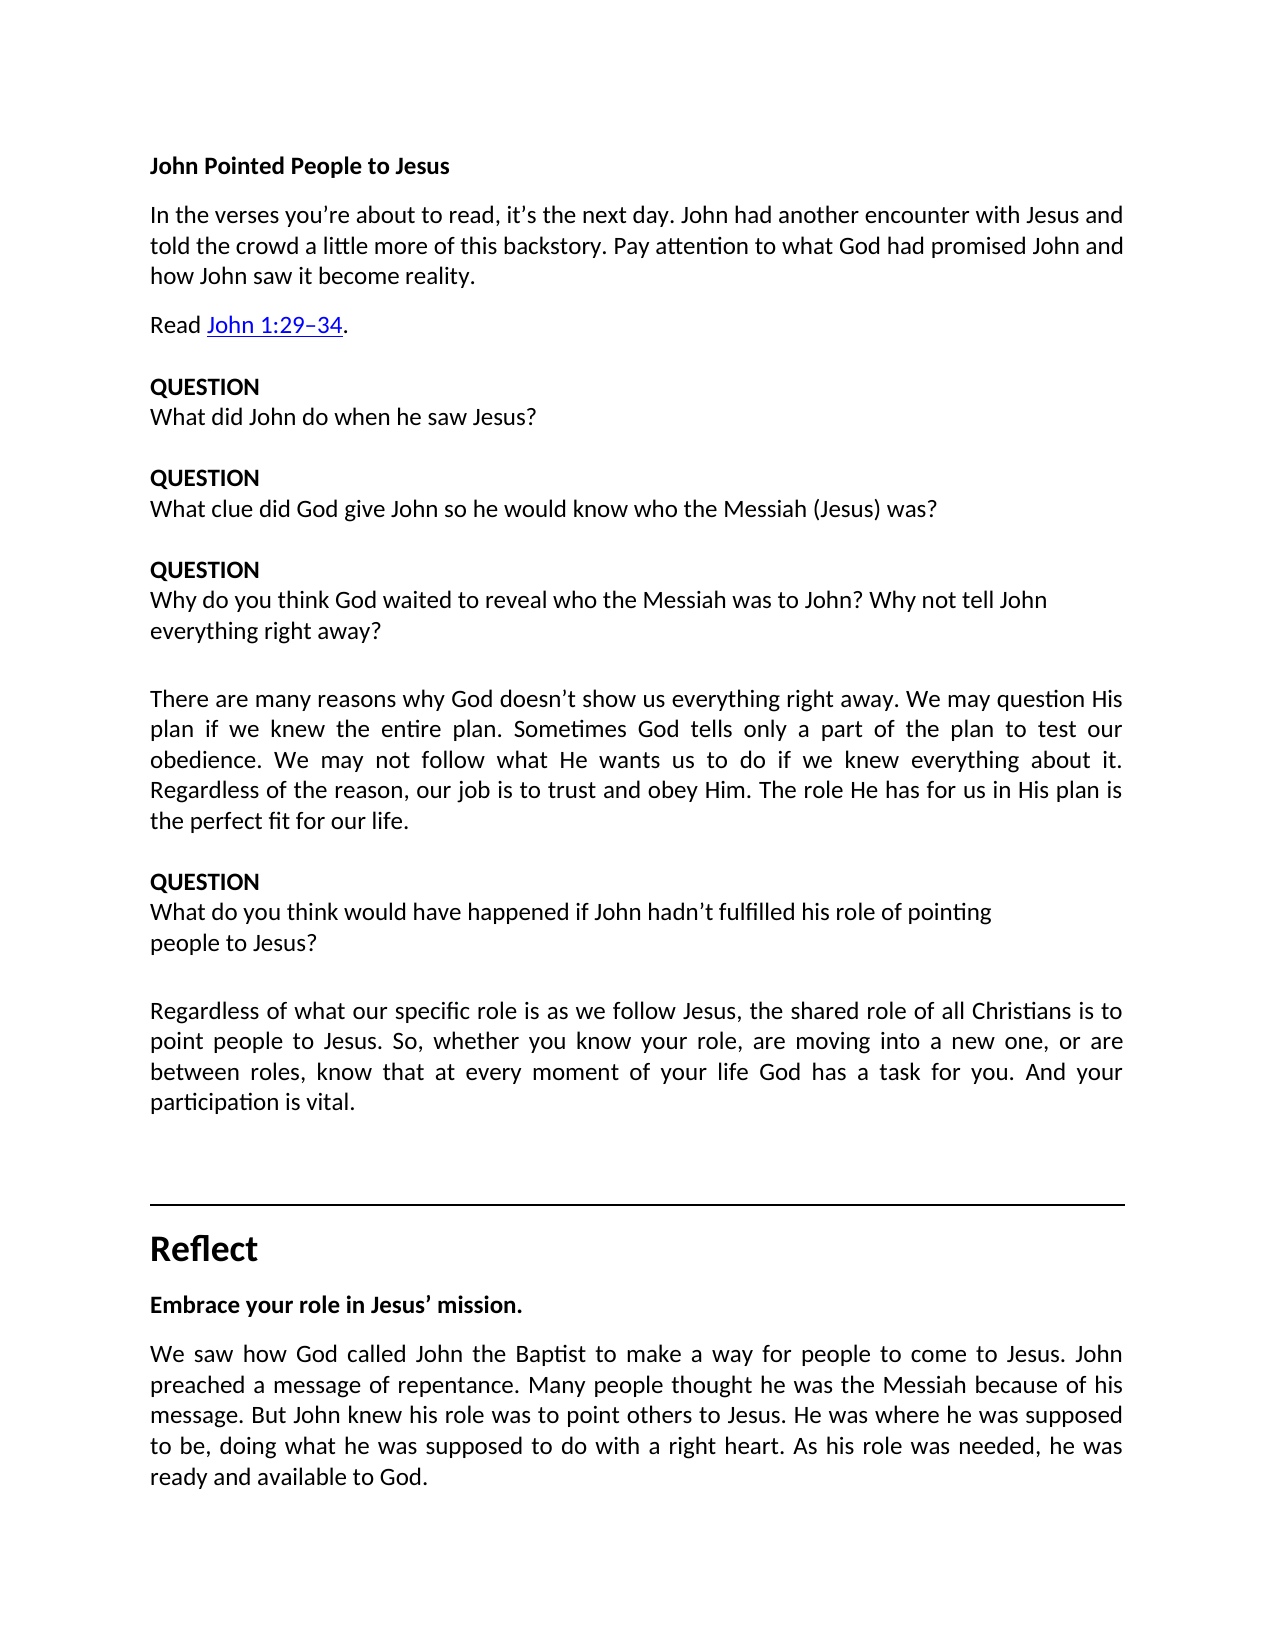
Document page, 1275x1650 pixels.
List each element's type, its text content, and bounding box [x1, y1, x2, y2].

table_header QUESTION What do you think would have happened if John hadn’t fulfilled his role of pointing people to Jesus? [150, 835, 1050, 957]
text Reflect [150, 1225, 1125, 1271]
text John Pointed People to Jesus [150, 150, 1125, 181]
table_header QUESTION What did John do when he saw Jesus? [150, 340, 1050, 432]
text There are many reasons why God doesn’t show us everything right away. We may question His plan if we knew the entire plan. Sometimes God tells only a part of the plan to test our obedience. We may not follow what He wants us to do if we knew everything about it. Regardless of the reason, our job is to trust and obey Him. The role He has for us in His plan is the perfect fit for our life. [150, 683, 1125, 835]
text In the verses you’re about to read, it’s the next day. John had another encounter with Jesus and told the crowd a little more of this backstory. Pay attention to what God had promised John and how John saw it become reality. [150, 199, 1125, 291]
text We saw how God called John the Baptist to make a way for people to come to Jesus. John preached a message of repentance. Many people thought he was the Messiah because of his message. But John knew his role was to point others to Jesus. He was where he was supposed to be, doing what he was supposed to do with a right heart. As his role was needed, he was ready and available to God. [150, 1338, 1125, 1491]
text Read John 1:29–34. [150, 309, 1125, 340]
table_header QUESTION What clue did God give John so he would know who the Messiah (Jesus) was? [150, 462, 1050, 523]
text Regardless of what our specific role is as we follow Jesus, the shared role of all Christians is to point people to Jesus. So, whether you know your role, are moving into a new one, or are between roles, know that at every moment of your life God has a task for you. And your participation is vital. [150, 995, 1125, 1117]
text Embrace your role in Jesus’ mission. [150, 1289, 1125, 1320]
table_header QUESTION Why do you think God waited to reveal who the Messiah was to John? Why not tell John everything right away? [150, 554, 1050, 645]
